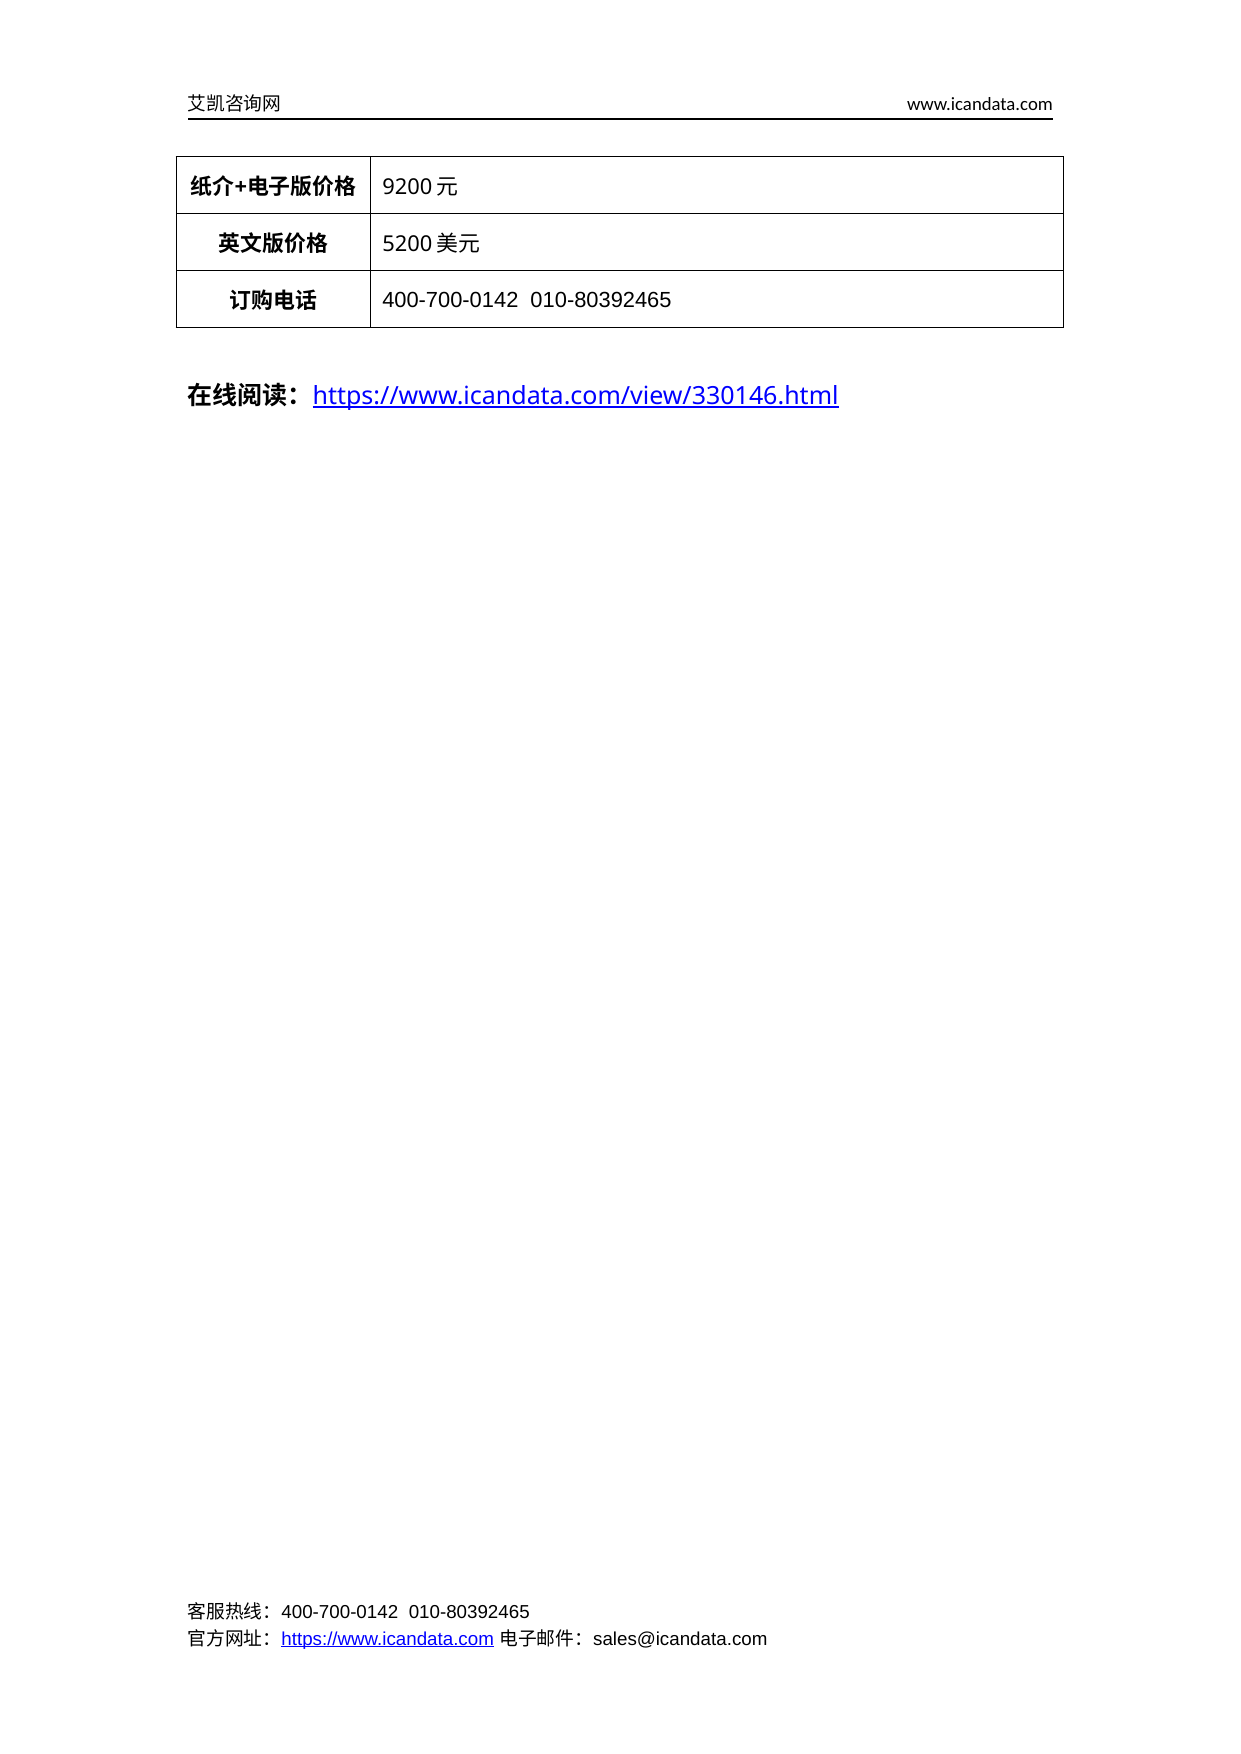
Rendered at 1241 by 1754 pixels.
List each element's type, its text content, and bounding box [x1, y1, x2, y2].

table_cell 400-700-0142 010-80392465 [371, 271, 1063, 327]
table_cell 5200美元 [371, 214, 1063, 270]
table_cell 纸介+电子版价格 [177, 157, 370, 213]
table_cell 9200元 [371, 157, 1063, 213]
text 在线阅读：https://www.icandata.com/view/330146.html [187, 361, 1053, 426]
table_cell 英文版价格 [177, 214, 370, 270]
table_cell 订购电话 [177, 271, 370, 327]
